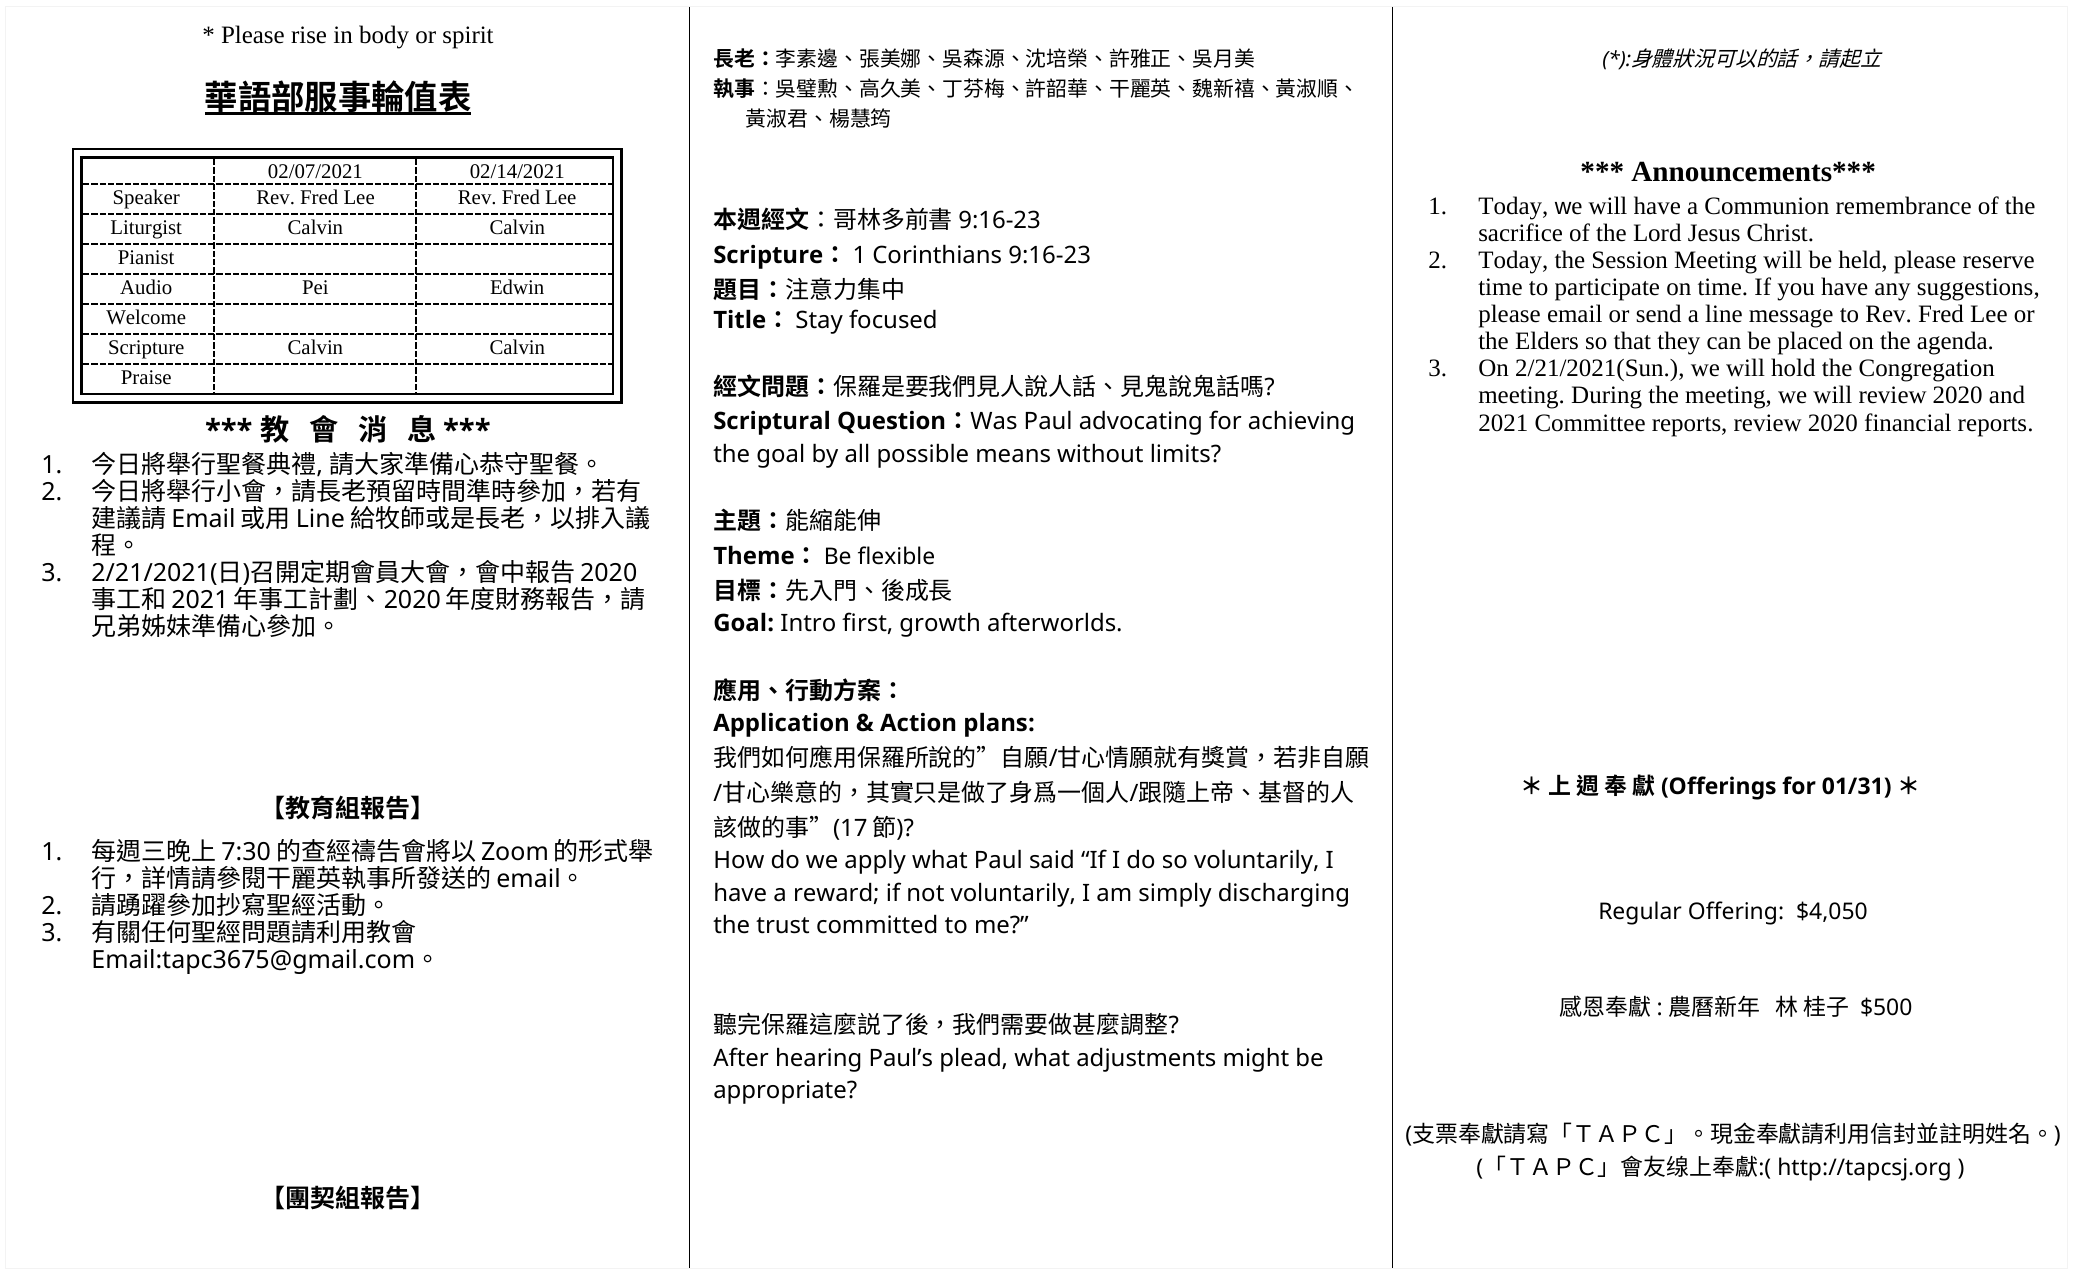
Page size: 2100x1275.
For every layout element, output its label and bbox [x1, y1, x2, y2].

table_header [690, 7, 1392, 1268]
table_header [6, 7, 689, 1268]
table_header [1393, 7, 2067, 1268]
